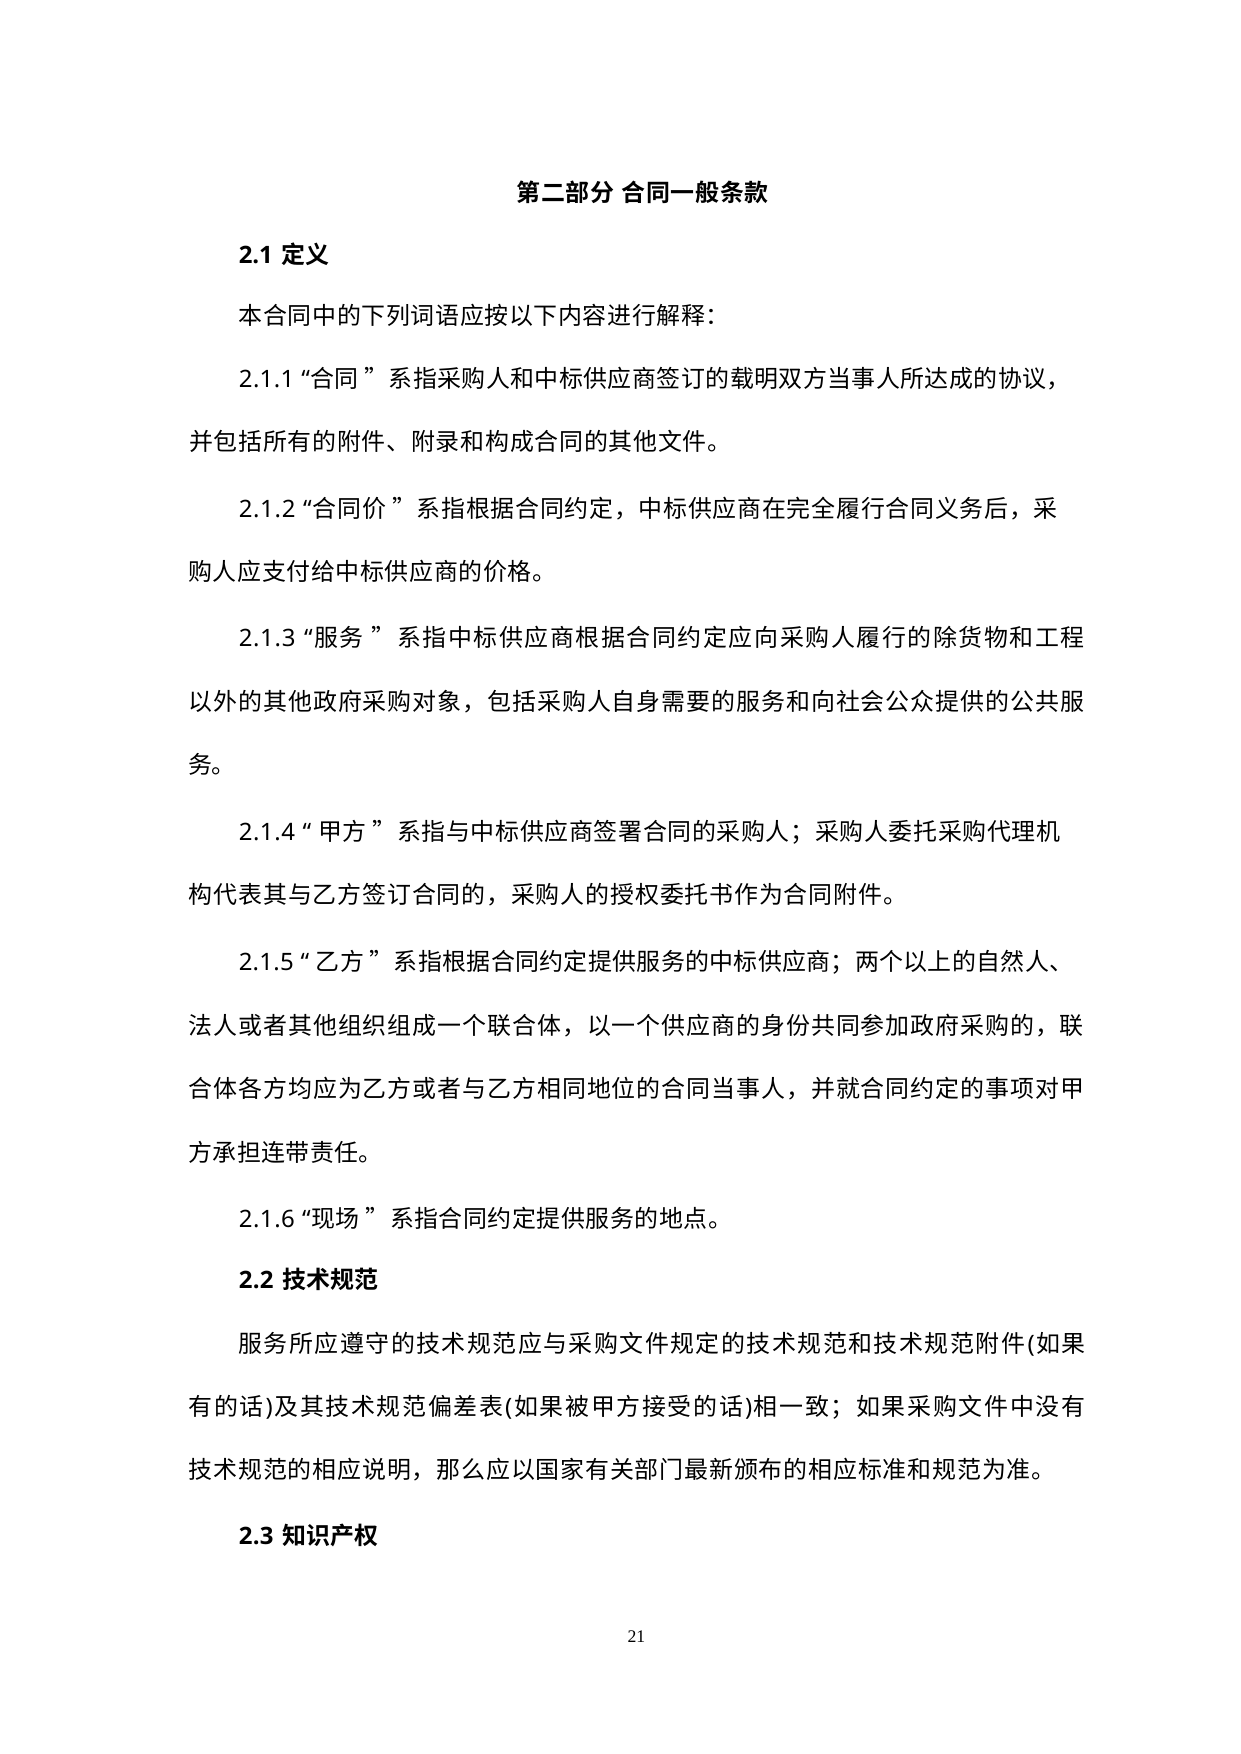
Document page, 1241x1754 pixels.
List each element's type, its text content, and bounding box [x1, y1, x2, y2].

text 第二部分 合同一般条款 [516, 175, 1106, 208]
text 2.1 定义 [239, 237, 1106, 270]
text 2.1.3 “服务 ”系指中标供应商根据合同约定应向采购人履行的除货物和工程 以外的其他政府采购对象，包括采购人自身需要的服务和向社会公众提供的公共服 务。 [188, 619, 1086, 780]
text 2.1.4 “ 甲方 ”系指与中标供应商签署合同的采购人；采购人委托采购代理机 构代表其与乙方签订合同的，采购人的授权委托书作为合同附件。 [189, 813, 1086, 910]
text 2.2 技术规范 [239, 1263, 1106, 1295]
text 2.3 知识产权 [239, 1518, 1106, 1551]
text 服务所应遵守的技术规范应与采购文件规定的技术规范和技术规范附件(如果 有的话)及其技术规范偏差表(如果被甲方接受的话)相一致；如果采购文件中没有 技术规范的相应说明，那么应以国家有关部门最新颁布的相应标准和规范为准。 [188, 1324, 1085, 1485]
text 2.1.2 “合同价 ”系指根据合同约定，中标供应商在完全履行合同义务后，采 购人应支付给中标供应商的价格。 [188, 489, 1086, 587]
text 本合同中的下列词语应按以下内容进行解释： [238, 298, 1106, 331]
text 2.1.5 “ 乙方 ”系指根据合同约定提供服务的中标供应商；两个以上的自然人、 法人或者其他组织组成一个联合体，以一个供应商的身份共同参加政府采购的，联 合体各方均应为乙方或者与乙方相同地位的合同当事人，并就合同约定的事项对甲 方承担连带责任。 [188, 942, 1094, 1168]
text 2.1.6 “现场 ”系指合同约定提供服务的地点。 [239, 1201, 1106, 1234]
text 2.1.1 “合同 ”系指采购人和中标供应商签订的载明双方当事人所达成的协议， 并包括所有的附件、附录和构成合同的其他文件。 [189, 360, 1092, 457]
